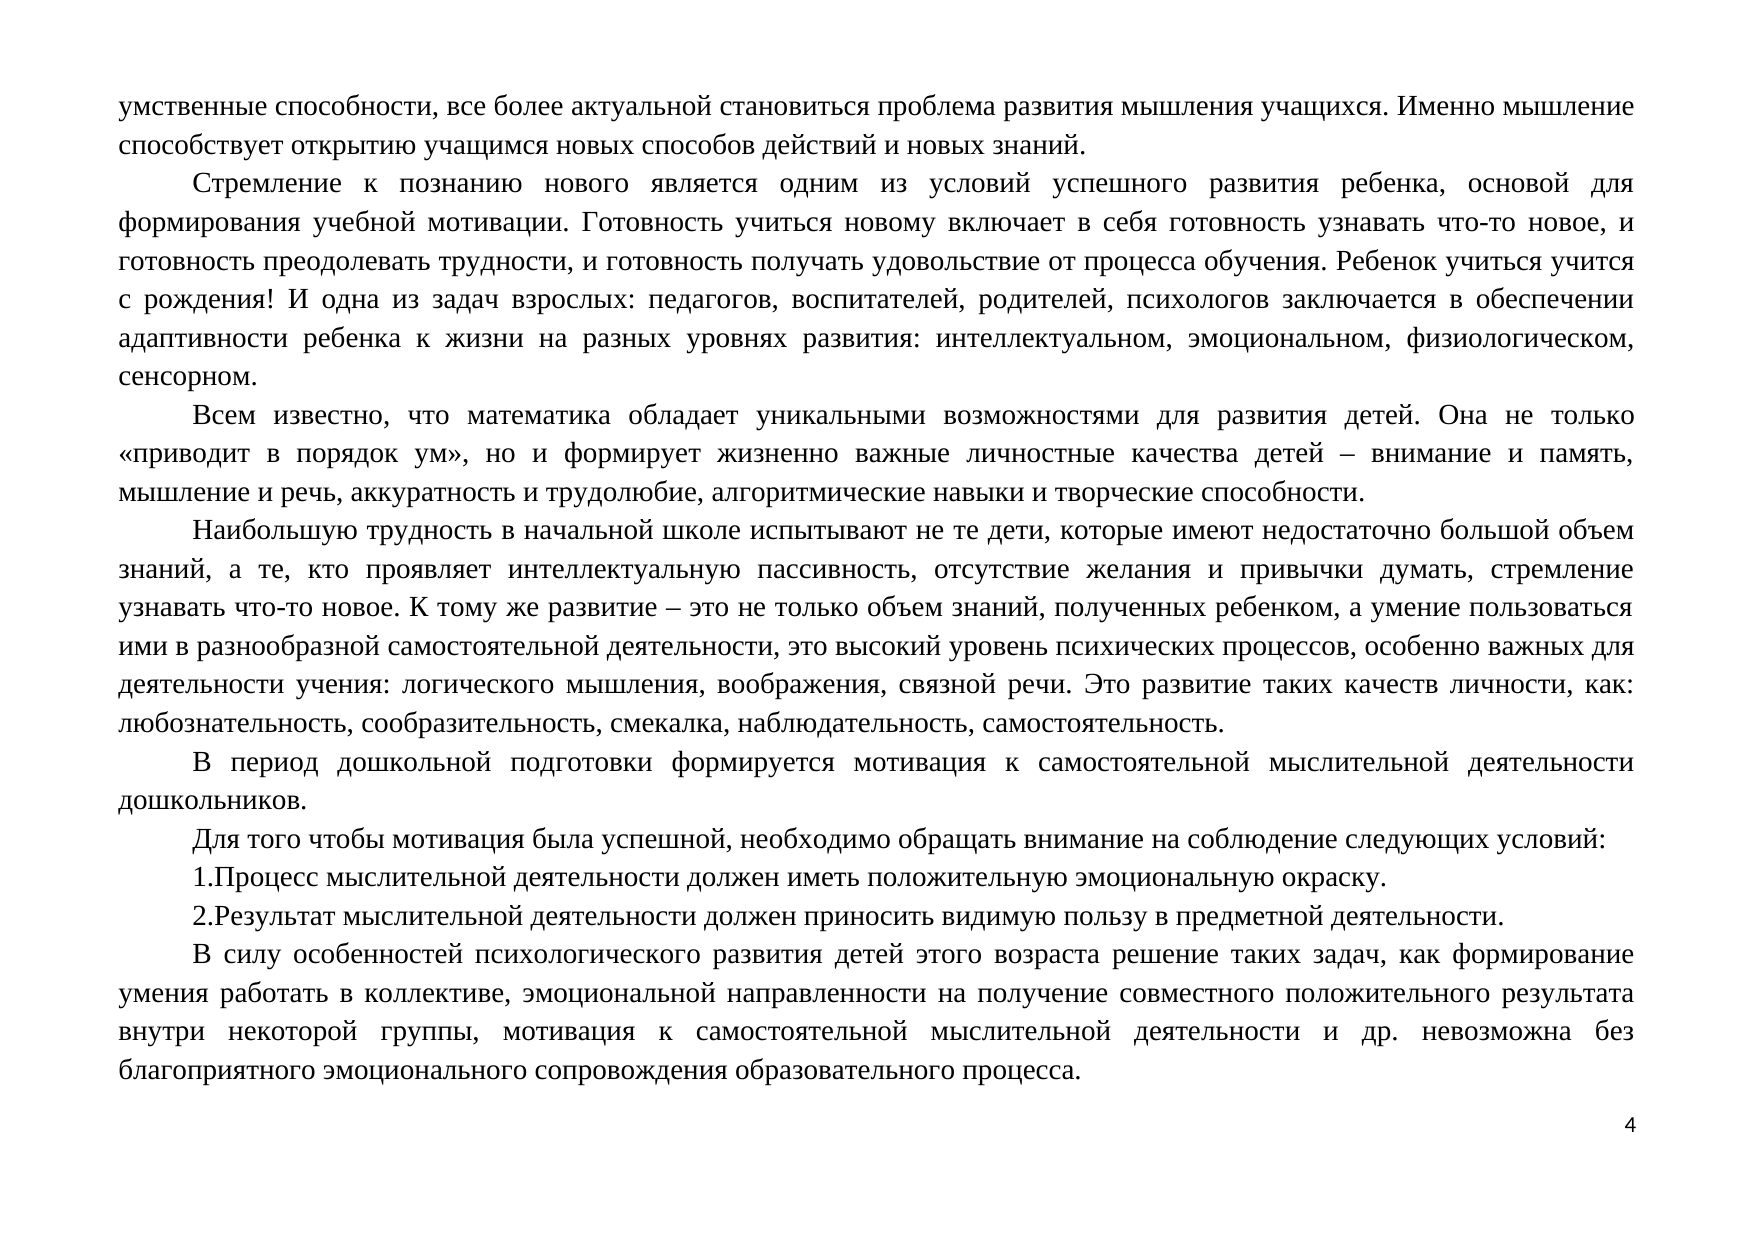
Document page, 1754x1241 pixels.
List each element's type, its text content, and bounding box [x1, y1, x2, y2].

text В период дошкольной подготовки формируется мотивация к самостоятельной мыслительной деятельности дошкольников. [118, 744, 1636, 816]
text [118, 88, 1636, 161]
text Для того чтобы мотивация была успешной, необходимо обращать внимание на соблюдение следующих условий: [118, 821, 1636, 854]
text 1.Процесс мыслительной деятельности должен иметь положительную эмоциональную окраску. [118, 859, 1636, 893]
text Всем известно, что математика обладает уникальными возможностями для развития детей. Она не только «приводит в порядок ум», но и формирует жизненно важные личностные качества детей – внимание и память, мышление и речь, аккуратность и трудолюбие, алгоритмические навыки и творческие способности. [118, 397, 1636, 507]
text Стремление к познанию нового является одним из условий успешного развития ребенка, основой для формирования учебной мотивации. Готовность учиться новому включает в себя готовность узнавать что-то новое, и готовность преодолевать трудности, и готовность получать удовольствие от процесса обучения. Ребенок учиться учится с рождения! И одна из задач взрослых: педагогов, воспитателей, родителей, психологов заключается в обеспечении адаптивности ребенка к жизни на разных уровнях развития: интеллектуальном, эмоциональном, физиологическом, сенсорном. [118, 166, 1636, 392]
text Наибольшую трудность в начальной школе испытывают не те дети, которые имеют недостаточно большой объем знаний, а те, кто проявляет интеллектуальную пассивность, отсутствие желания и привычки думать, стремление узнавать что-то новое. К тому же развитие – это не только объем знаний, полученных ребенком, а умение пользоваться ими в разнообразной самостоятельной деятельности, это высокий уровень психических процессов, особенно важных для деятельности учения: логического мышления, воображения, связной речи. Это развитие таких качеств личности, как: любознательность, сообразительность, смекалка, наблюдательность, самостоятельность. [118, 512, 1636, 739]
text В силу особенностей психологического развития детей этого возраста решение таких задач, как формирование умения работать в коллективе, эмоциональной направленности на получение совместного положительного результата внутри некоторой группы, мотивация к самостоятельной мыслительной деятельности и др. невозможна без благоприятного эмоционального сопровождения образовательного процесса. [118, 936, 1636, 1086]
text 2.Результат мыслительной деятельности должен приносить видимую пользу в предметной деятельности. [118, 898, 1636, 931]
